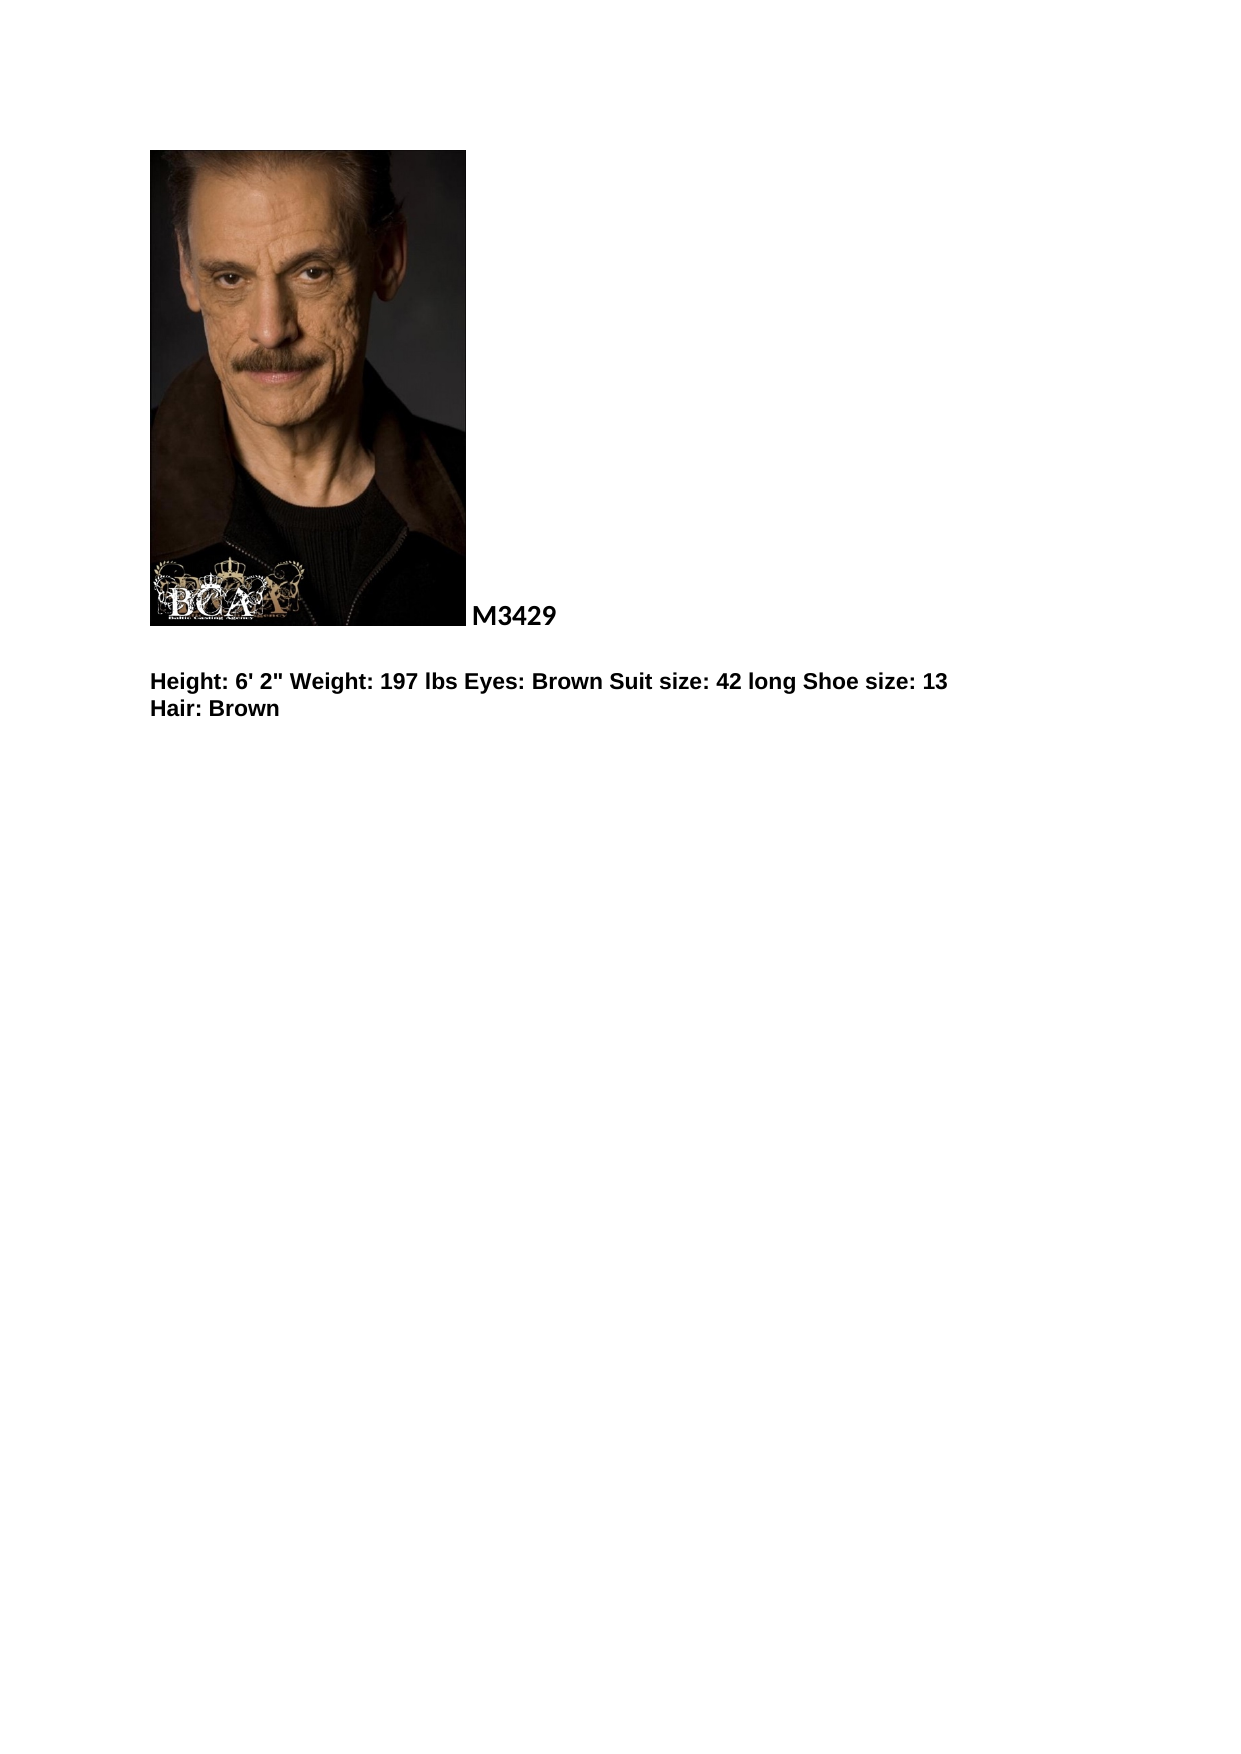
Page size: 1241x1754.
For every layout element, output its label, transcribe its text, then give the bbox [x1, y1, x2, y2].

picture [150, 150, 466, 626]
